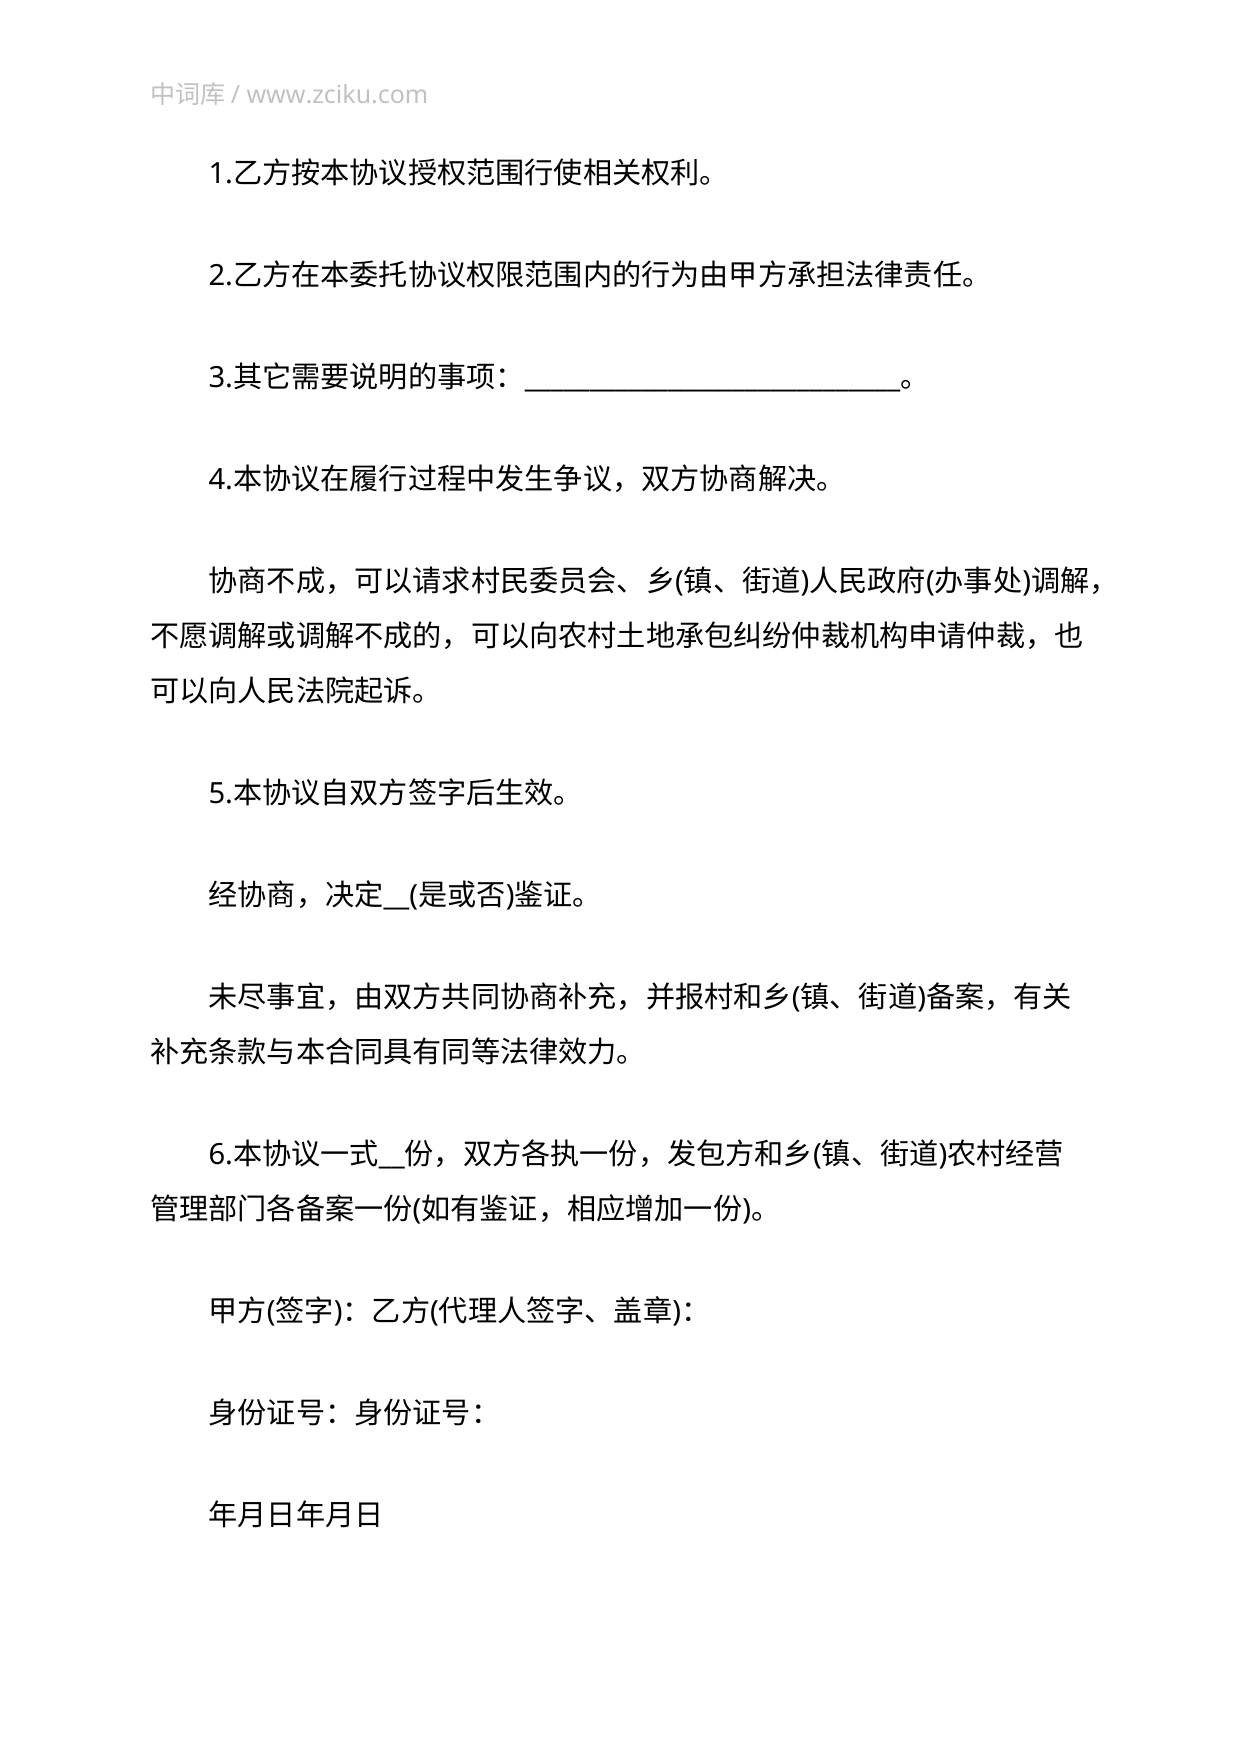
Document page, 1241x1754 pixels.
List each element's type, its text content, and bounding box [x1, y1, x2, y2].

text 协商不成，可以请求村民委员会、乡(镇、街道)人民政府(办事处)调解，不愿调解或调解不成的，可以向农村土地承包纠纷仲裁机构申请仲裁，也可以向人民法院起诉。 [150, 558, 1090, 710]
text 2.乙方在本委托协议权限范围内的行为由甲方承担法律责任。 [150, 252, 1090, 294]
text 身份证号：身份证号： [150, 1389, 1090, 1432]
text 5.本协议自双方签字后生效。 [150, 769, 1090, 812]
text 经协商，决定__(是或否)鉴证。 [150, 872, 1090, 914]
text 未尽事宜，由双方共同协商补充，并报村和乡(镇、街道)备案，有关补充条款与本合同具有同等法律效力。 [150, 973, 1090, 1071]
text 3.其它需要说明的事项：_____________________________。 [150, 354, 1090, 396]
text 甲方(签字)：乙方(代理人签字、盖章)： [150, 1287, 1090, 1330]
text 4.本协议在履行过程中发生争议，双方协商解决。 [150, 456, 1090, 498]
text 年月日年月日 [150, 1491, 1090, 1533]
text 6.本协议一式__份，双方各执一份，发包方和乡(镇、街道)农村经营管理部门各备案一份(如有鉴证，相应增加一份)。 [150, 1130, 1090, 1228]
text 1.乙方按本协议授权范围行使相关权利。 [150, 150, 1090, 192]
